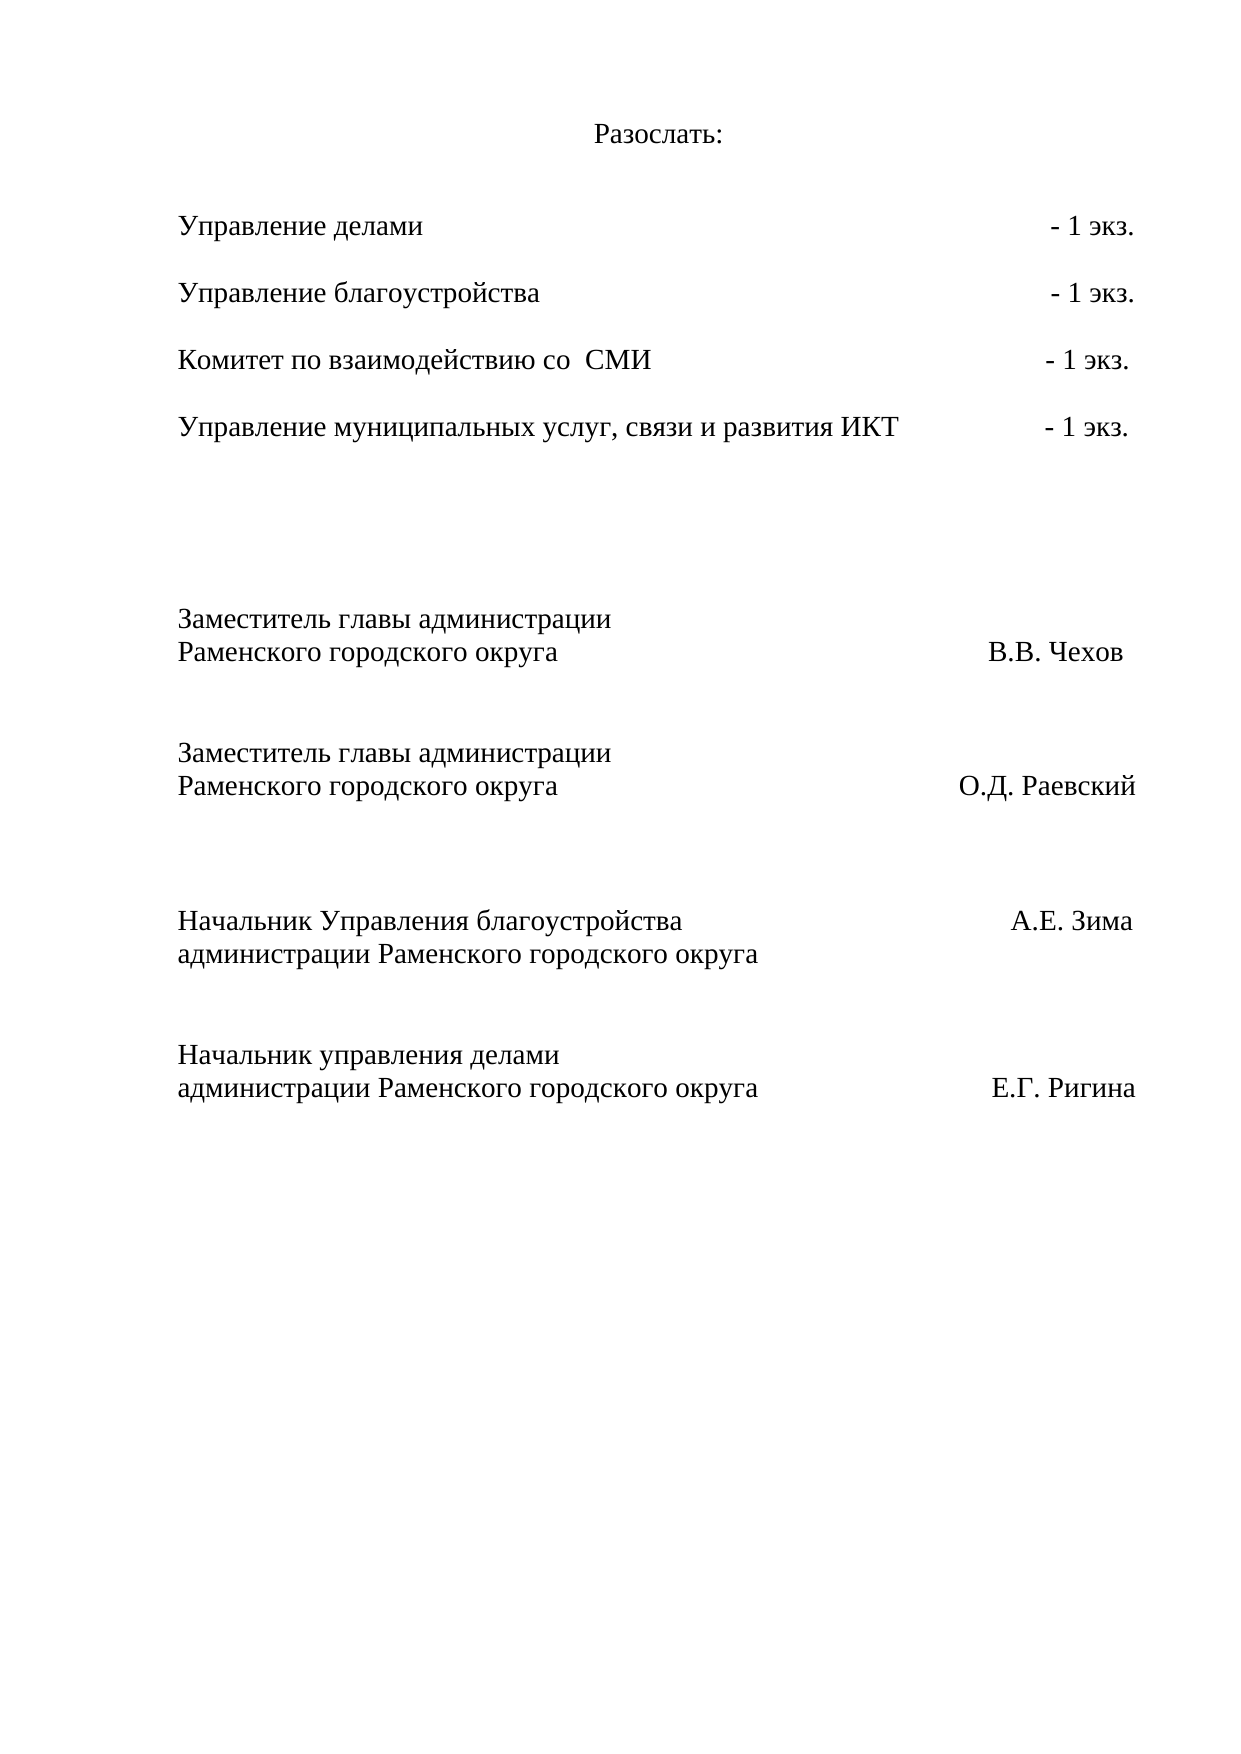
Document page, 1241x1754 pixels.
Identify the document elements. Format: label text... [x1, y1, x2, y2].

text Заместитель главы администрации [177, 735, 1140, 768]
text Управление муниципальных услуг, связи и развития ИКТ - 1 экз. [177, 409, 1140, 442]
text Раменского городского округа О.Д. Раевский [177, 768, 1140, 802]
text Управление благоустройства - 1 экз. [177, 275, 1140, 308]
text Начальник Управления благоустройства А.Е. Зима [177, 903, 1140, 936]
text администрации Раменского городского округа [177, 936, 1140, 970]
text администрации Раменского городского округа Е.Г. Ригина [177, 1070, 1140, 1104]
text Заместитель главы администрации [177, 601, 1140, 634]
text Начальник управления делами [177, 1037, 1140, 1070]
text Управление делами - 1 экз. [177, 208, 1140, 241]
text Разослать: [177, 117, 1140, 150]
text Раменского городского округа В.В. Чехов [177, 634, 1140, 668]
text Комитет по взаимодействию со СМИ - 1 экз. [177, 342, 1140, 375]
